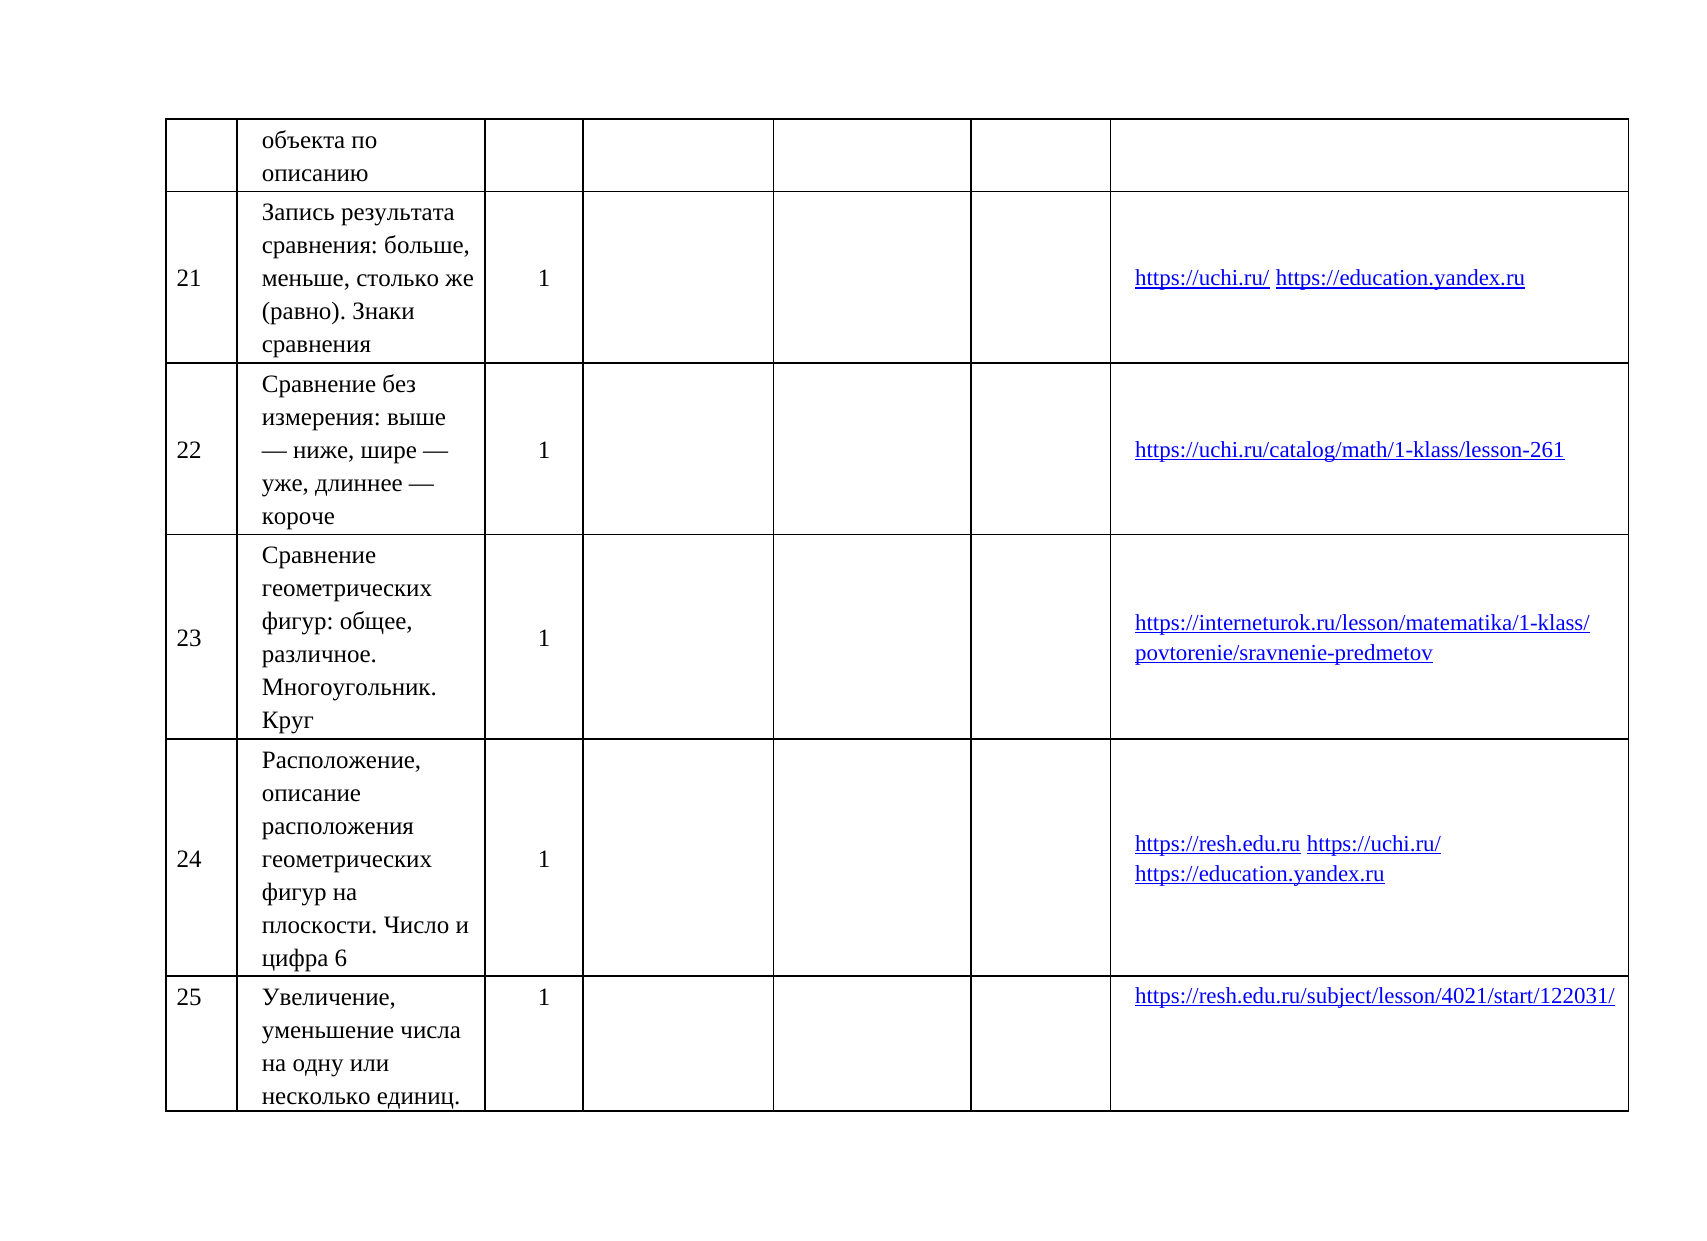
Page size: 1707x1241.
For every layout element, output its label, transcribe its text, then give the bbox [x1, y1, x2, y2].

table_cell 22 [167, 364, 236, 533]
table_cell 20 [167, 120, 236, 191]
table_cell [774, 740, 970, 975]
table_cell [1111, 120, 1628, 191]
table_cell Расположение, описание расположения геометрических фигур на плоскости. Число и цифра 6 [238, 740, 484, 975]
table_cell https://resh.edu.ru https://uchi.ru/ https://education.yandex.ru [1111, 740, 1628, 975]
table_cell Сравнение геометрических фигур: общее, различное. Многоугольник. Круг [238, 535, 484, 738]
table_cell [774, 192, 970, 362]
table_cell https://uchi.ru/catalog/math/1-klass/lesson-261 [1111, 364, 1628, 533]
table_cell [972, 120, 1110, 191]
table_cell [1111, 977, 1628, 1110]
table_cell 1 [486, 364, 582, 533]
table_cell [584, 740, 773, 975]
table_cell [972, 535, 1110, 738]
table_cell [584, 192, 773, 362]
table_cell 21 [167, 192, 236, 362]
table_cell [238, 120, 484, 191]
table_cell 23 [167, 535, 236, 738]
table_cell [774, 364, 970, 533]
table_cell [774, 977, 970, 1110]
table_cell 25 [167, 977, 236, 1110]
table_cell 1 [486, 192, 582, 362]
table_cell 1 [486, 535, 582, 738]
table_cell https://interneturok.ru/lesson/matematika/1-klass/povtorenie/sravnenie-predmetov [1111, 535, 1628, 738]
table_cell [584, 120, 773, 191]
table_cell 1 [486, 120, 582, 191]
table_cell [972, 364, 1110, 533]
table_cell [774, 120, 970, 191]
table_cell 1 [486, 977, 582, 1110]
table_cell [972, 977, 1110, 1110]
table_cell Запись результата сравнения: больше, меньше, столько же (равно). Знаки сравнения [238, 192, 484, 362]
table_cell [584, 535, 773, 738]
table_cell 24 [167, 740, 236, 975]
table_cell 1 [486, 740, 582, 975]
table_cell Сравнение без измерения: выше — ниже, шире — уже, длиннее — короче [238, 364, 484, 533]
table_cell [972, 740, 1110, 975]
table_cell [774, 535, 970, 738]
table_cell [238, 977, 484, 1110]
table_cell [584, 977, 773, 1110]
table_cell https://uchi.ru/ https://education.yandex.ru [1111, 192, 1628, 362]
table_cell [584, 364, 773, 533]
table_cell [972, 192, 1110, 362]
